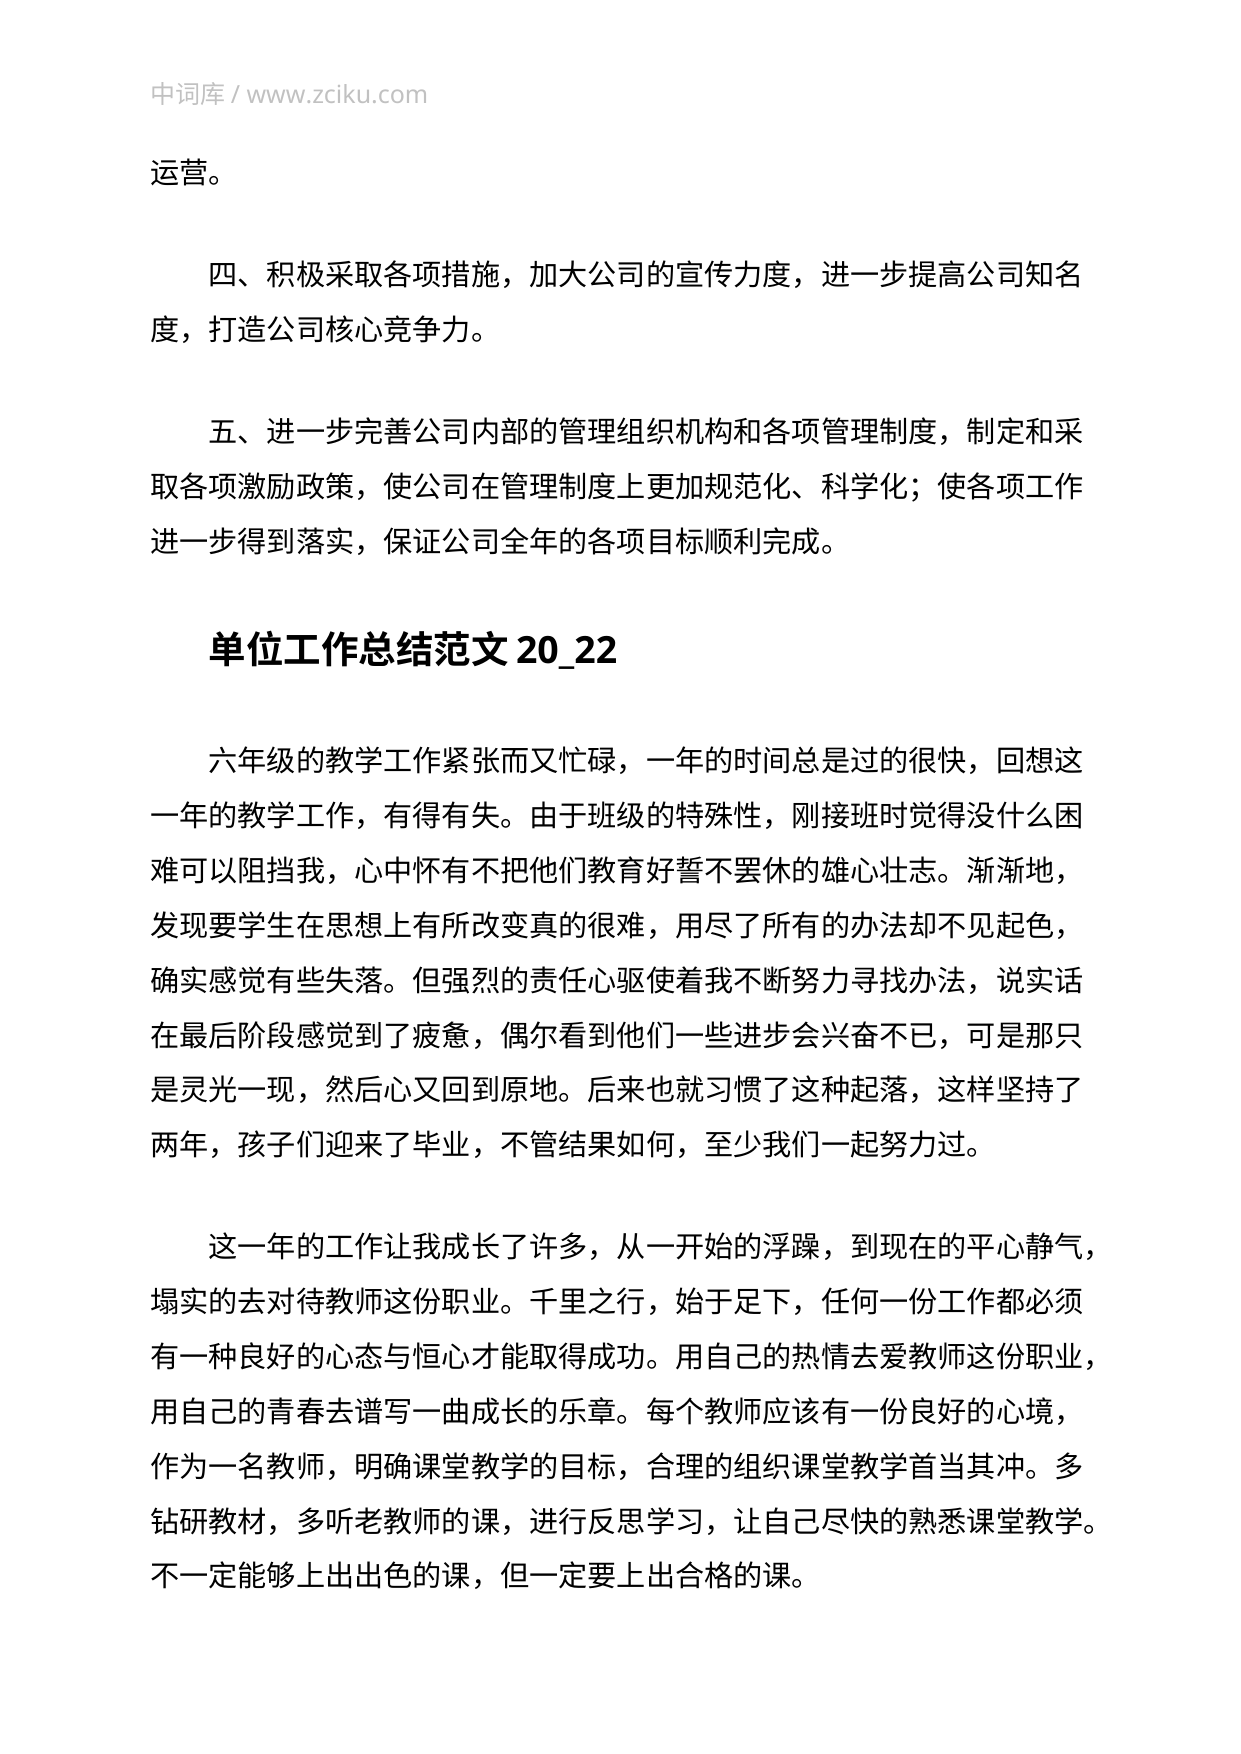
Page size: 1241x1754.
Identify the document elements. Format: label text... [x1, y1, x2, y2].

text 单位工作总结范文20_22 [150, 620, 1090, 674]
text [150, 150, 1090, 192]
text 五、进一步完善公司内部的管理组织机构和各项管理制度，制定和采取各项激励政策，使公司在管理制度上更加规范化、科学化；使各项工作进一步得到落实，保证公司全年的各项目标顺利完成。 [150, 408, 1090, 561]
text 四、积极采取各项措施，加大公司的宣传力度，进一步提高公司知名度，打造公司核心竞争力。 [150, 252, 1090, 349]
text 六年级的教学工作紧张而又忙碌，一年的时间总是过的很快，回想这一年的教学工作，有得有失。由于班级的特殊性，刚接班时觉得没什么困难可以阻挡我，心中怀有不把他们教育好誓不罢休的雄心壮志。渐渐地，发现要学生在思想上有所改变真的很难，用尽了所有的办法却不见起色，确实感觉有些失落。但强烈的责任心驱使着我不断努力寻找办法，说实话在最后阶段感觉到了疲惫，偶尔看到他们一些进步会兴奋不已，可是那只是灵光一现，然后心又回到原地。后来也就习惯了这种起落，这样坚持了两年，孩子们迎来了毕业，不管结果如何，至少我们一起努力过。 [150, 738, 1090, 1164]
text 这一年的工作让我成长了许多，从一开始的浮躁，到现在的平心静气，塌实的去对待教师这份职业。千里之行，始于足下，任何一份工作都必须有一种良好的心态与恒心才能取得成功。用自己的热情去爱教师这份职业，用自己的青春去谱写一曲成长的乐章。每个教师应该有一份良好的心境，作为一名教师，明确课堂教学的目标，合理的组织课堂教学首当其冲。多钻研教材，多听老教师的课，进行反思学习，让自己尽快的熟悉课堂教学。不一定能够上出出色的课，但一定要上出合格的课。 [150, 1224, 1090, 1595]
